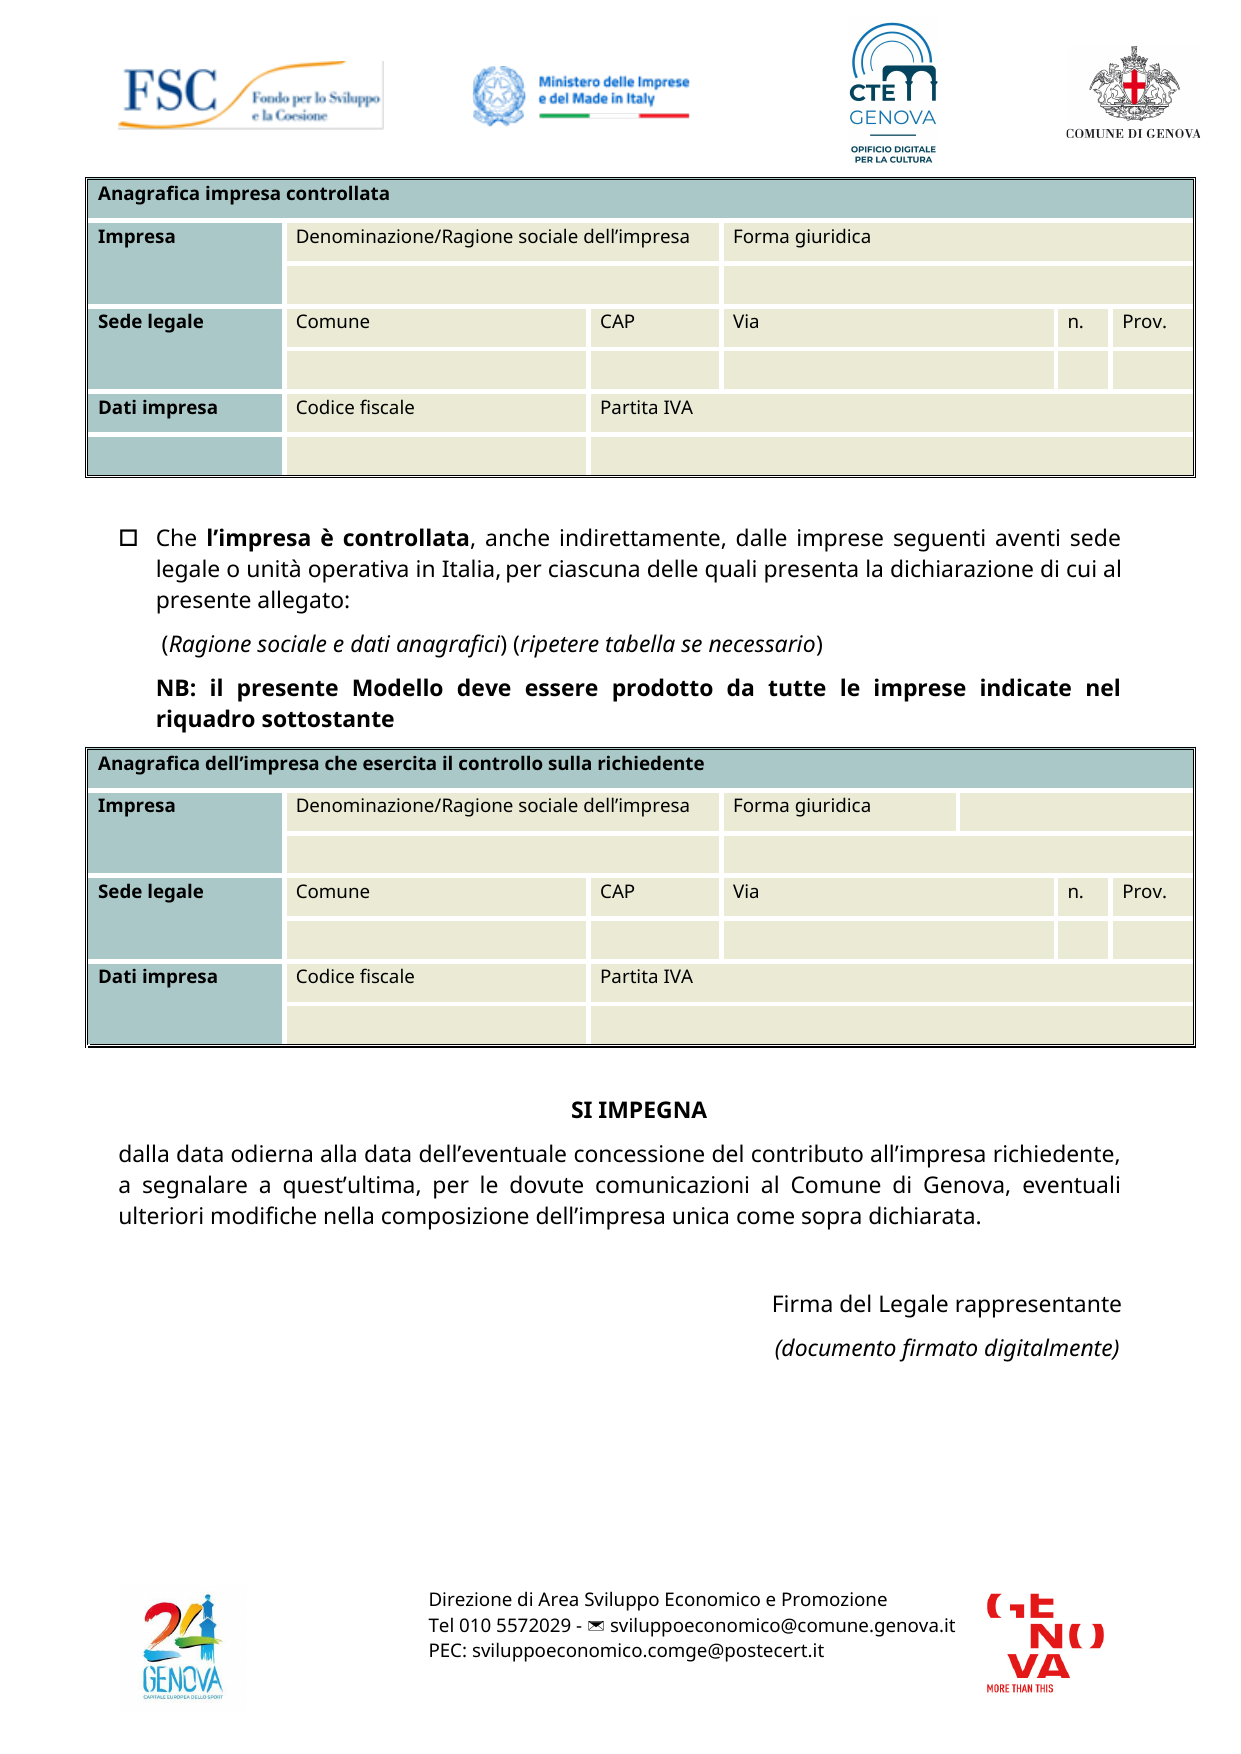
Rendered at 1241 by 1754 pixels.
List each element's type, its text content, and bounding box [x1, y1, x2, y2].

table_cell Impresa [88, 223, 282, 304]
table_cell [591, 1006, 1193, 1044]
table_cell Via [724, 309, 1054, 347]
table_cell Denominazione/Ragione sociale dell’impresa [287, 793, 719, 831]
table_cell [591, 921, 719, 959]
text NB: il presente Modello deve essere prodotto da tutte le imprese indicate nel riquadro sottostante [156, 672, 1122, 734]
table_cell [960, 793, 1193, 831]
table_cell n. [1058, 878, 1108, 916]
table_cell Codice fiscale [287, 964, 586, 1002]
table_cell Denominazione/Ragione sociale dell’impresa [287, 223, 719, 261]
table_cell Sede legale [88, 309, 282, 389]
table_cell Via [724, 878, 1054, 916]
table_cell [1058, 921, 1108, 959]
table_cell Sede legale [88, 878, 282, 959]
list Che l’impresa è controllata, anche indirettamente, dalle imprese seguenti aventi sede legale o unità operativa in Italia, per ciascuna delle quali presenta la dichiarazione di cui al presente allegato: [118, 522, 1122, 615]
text (Ragione sociale e dati anagrafici) (ripetere tabella se necessario) [156, 628, 1122, 659]
table_cell [88, 437, 282, 475]
table_cell [724, 836, 1193, 873]
table_cell [591, 351, 719, 389]
table_cell Prov. [1113, 309, 1193, 347]
text (documento firmato digitalmente) [156, 1331, 1122, 1363]
table_cell [287, 351, 586, 389]
picture [1066, 46, 1200, 138]
table_cell Prov. [1113, 878, 1193, 916]
table_cell Comune [287, 878, 586, 916]
text SI IMPEGNA [156, 1094, 1122, 1125]
table_cell [287, 266, 719, 304]
table_header Anagrafica impresa controllata [88, 180, 1193, 218]
table_cell Dati impresa [88, 964, 282, 1044]
text Firma del Legale rappresentante [156, 1288, 1122, 1319]
table_cell [287, 437, 586, 475]
table_cell CAP [591, 309, 719, 347]
table_header Anagrafica dell’impresa che esercita il controllo sulla richiedente [88, 750, 1193, 788]
table_cell [1113, 921, 1193, 959]
table_cell Forma giuridica [724, 223, 1193, 261]
picture [118, 1585, 247, 1714]
table_cell [1058, 351, 1108, 389]
table_cell Codice fiscale [287, 394, 586, 432]
table_cell [724, 266, 1193, 304]
table_cell [591, 437, 1193, 475]
picture [118, 16, 1064, 166]
table_cell [287, 836, 719, 873]
table_cell Comune [287, 309, 586, 347]
text dalla data odierna alla data dell’eventuale concessione del contributo all’impresa richiedente, a segnalare a quest’ultima, per le dovute comunicazioni al Comune di Genova, eventuali ulteriori modifiche nella composizione dell’impresa unica come sopra dichiarata. [118, 1138, 1122, 1231]
table_cell Forma giuridica [724, 793, 956, 831]
table_cell CAP [591, 878, 719, 916]
table_cell [724, 351, 1054, 389]
table_cell [287, 921, 586, 959]
table_cell [287, 1006, 586, 1044]
table_cell [724, 921, 1054, 959]
table_cell [1113, 351, 1193, 389]
table_cell Dati impresa [88, 394, 282, 432]
table_cell Partita IVA [591, 394, 1193, 432]
table_cell Impresa [88, 793, 282, 873]
table_cell Partita IVA [591, 964, 1193, 1002]
table_cell n. [1058, 309, 1108, 347]
picture [954, 1565, 1128, 1718]
